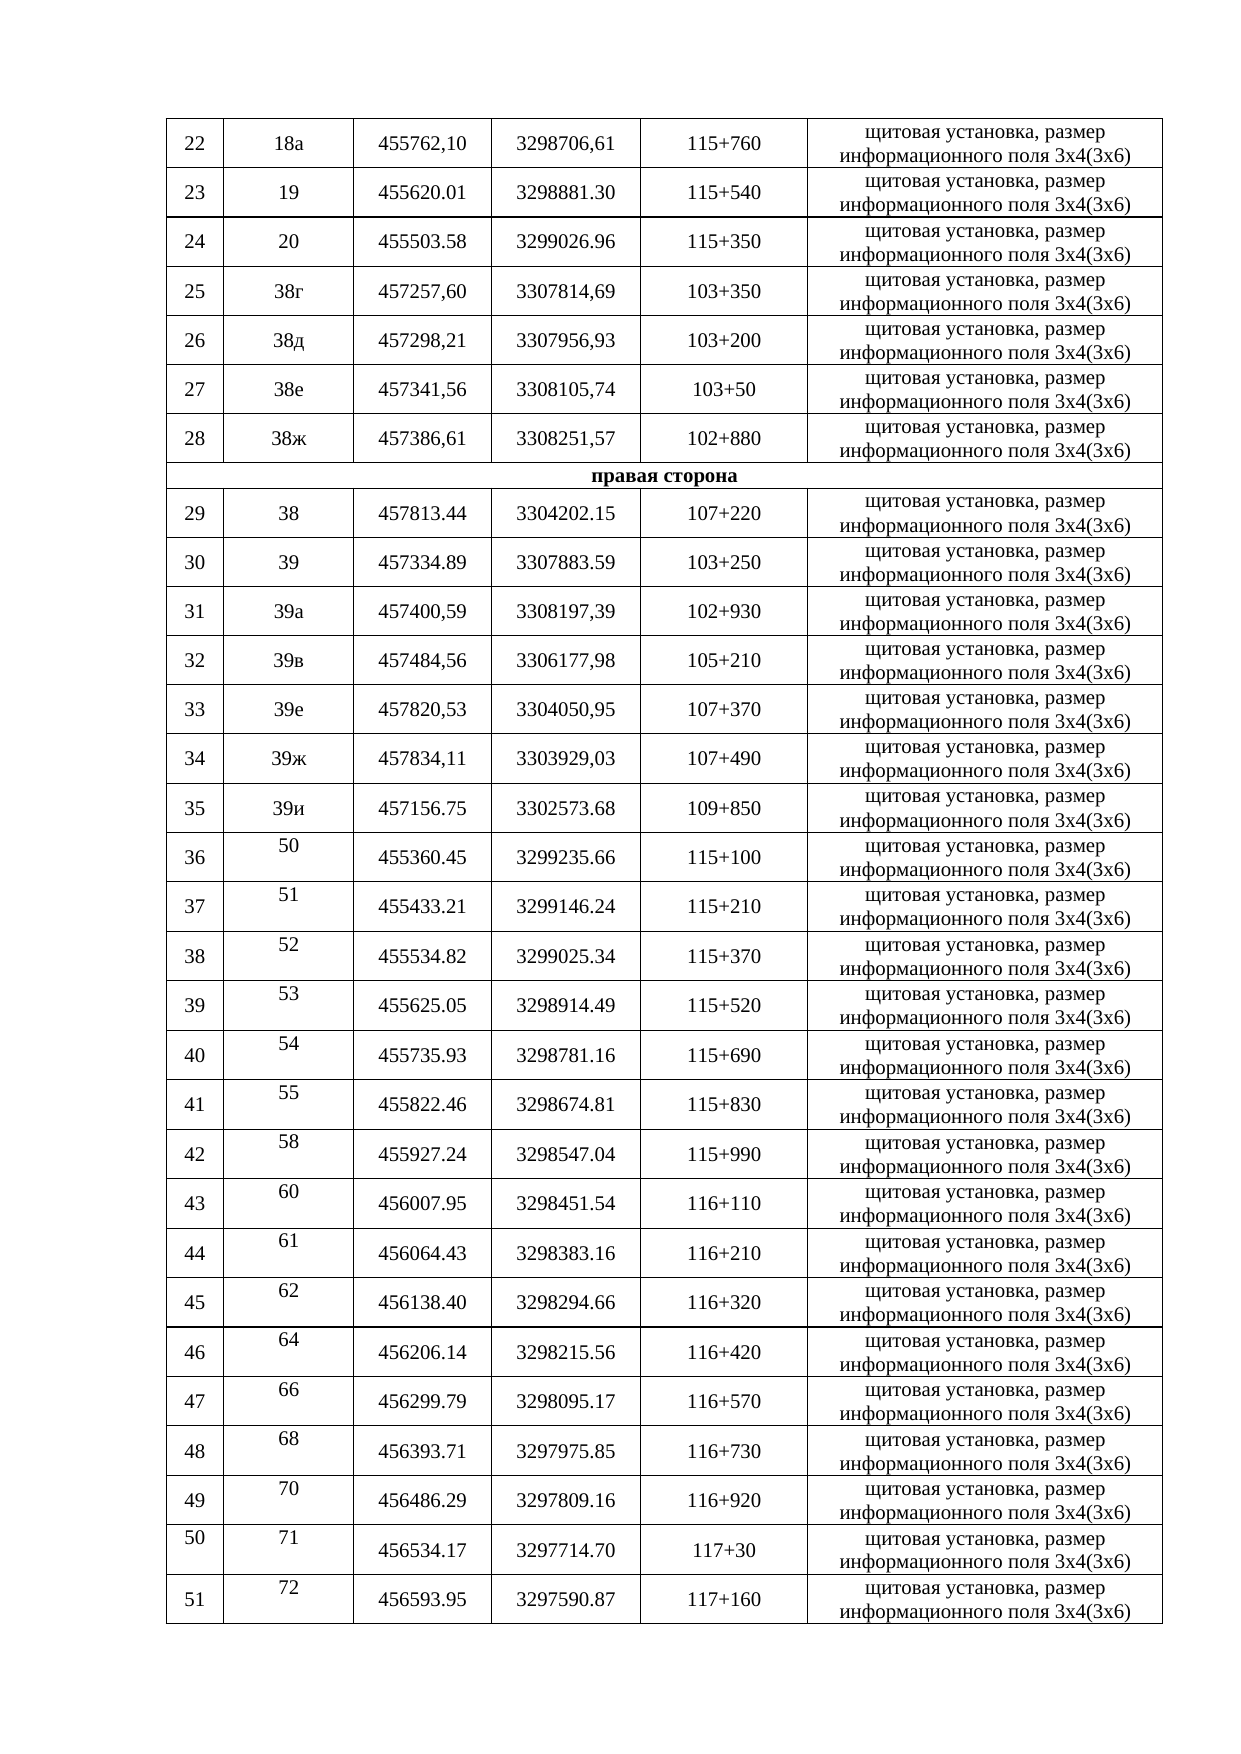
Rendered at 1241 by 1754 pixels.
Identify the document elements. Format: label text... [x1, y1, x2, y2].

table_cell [808, 168, 1162, 216]
table_cell 39е [224, 685, 353, 733]
table_cell 3298881.30 [492, 168, 640, 216]
table_cell 456393.71 [354, 1426, 491, 1475]
table_cell 3297809.16 [492, 1476, 640, 1524]
table_cell 456486.29 [354, 1476, 491, 1524]
table_cell 58 [224, 1130, 353, 1178]
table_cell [808, 1525, 1162, 1574]
table_cell 31 [167, 587, 223, 635]
table_cell щитовая установка, размер информационного поля 3х4(3х6) [808, 587, 1162, 635]
table_cell 116+420 [641, 1328, 807, 1376]
table_cell 102+930 [641, 587, 807, 635]
table_cell 39 [224, 538, 353, 586]
table_cell щитовая установка, размер информационного поля 3х4(3х6) [808, 784, 1162, 832]
table_cell щитовая установка, размер информационного поля 3х4(3х6) [808, 365, 1162, 413]
table_cell щитовая установка, размер информационного поля 3х4(3х6) [808, 932, 1162, 980]
table_cell 455625.05 [354, 981, 491, 1029]
table_cell щитовая установка, размер информационного поля 3х4(3х6) [808, 1278, 1162, 1326]
table_cell 64 [224, 1328, 353, 1376]
table_cell 3299235.66 [492, 833, 640, 881]
table_cell 457834,11 [354, 734, 491, 782]
table_cell 3302573.68 [492, 784, 640, 832]
table_cell 115+760 [641, 119, 807, 167]
table_cell 455534.82 [354, 932, 491, 980]
table_cell 61 [224, 1229, 353, 1277]
table_cell щитовая установка, размер информационного поля 3х4(3х6) [808, 685, 1162, 733]
table_cell 45 [167, 1278, 223, 1326]
table_cell 39и [224, 784, 353, 832]
table_cell щитовая установка, размер информационного поля 3х4(3х6) [808, 734, 1162, 782]
table_cell 117+160 [641, 1575, 807, 1623]
table_cell 457257,60 [354, 267, 491, 315]
table_cell щитовая установка, размер информационного поля 3х4(3х6) [808, 1080, 1162, 1128]
table_cell 455503.58 [354, 218, 491, 266]
table_cell 50 [224, 833, 353, 881]
table_cell 456138.40 [354, 1278, 491, 1326]
table_cell 22 [167, 119, 223, 167]
table_cell 3297975.85 [492, 1426, 640, 1475]
table_cell 53 [224, 981, 353, 1029]
table_cell 32 [167, 636, 223, 684]
table_cell 23 [167, 168, 223, 216]
table_cell 38е [224, 365, 353, 413]
table_cell 3308251,57 [492, 414, 640, 462]
table_cell 115+100 [641, 833, 807, 881]
table_cell 115+690 [641, 1031, 807, 1079]
table_cell щитовая установка, размер информационного поля 3х4(3х6) [808, 1328, 1162, 1376]
table_cell 50 [167, 1525, 223, 1574]
table_cell щитовая установка, размер информационного поля 3х4(3х6) [808, 882, 1162, 931]
table_cell 26 [167, 316, 223, 364]
table_cell 457334.89 [354, 538, 491, 586]
table_cell 109+850 [641, 784, 807, 832]
table_cell 52 [224, 932, 353, 980]
table_cell 116+110 [641, 1179, 807, 1227]
table_cell 68 [224, 1426, 353, 1475]
table_cell щитовая установка, размер информационного поля 3х4(3х6) [808, 833, 1162, 881]
table_cell 116+320 [641, 1278, 807, 1326]
table_cell щитовая установка, размер информационного поля 3х4(3х6) [808, 218, 1162, 266]
table_cell 102+880 [641, 414, 807, 462]
table_cell 49 [167, 1476, 223, 1524]
table_cell 47 [167, 1377, 223, 1425]
table_cell 115+370 [641, 932, 807, 980]
table_cell 115+520 [641, 981, 807, 1029]
table_cell 72 [224, 1575, 353, 1623]
table_cell 48 [167, 1426, 223, 1475]
table_cell 38 [224, 489, 353, 537]
table_cell 3298451.54 [492, 1179, 640, 1227]
table_cell щитовая установка, размер информационного поля 3х4(3х6) [808, 1229, 1162, 1277]
table_cell щитовая установка, размер информационного поля 3х4(3х6) [808, 316, 1162, 364]
table_cell 107+370 [641, 685, 807, 733]
table_cell 457484,56 [354, 636, 491, 684]
table_cell 107+490 [641, 734, 807, 782]
table_cell 20 [224, 218, 353, 266]
table_cell 3297714.70 [492, 1525, 640, 1574]
table_cell 39в [224, 636, 353, 684]
table_cell 24 [167, 218, 223, 266]
table_cell 457386,61 [354, 414, 491, 462]
table_cell 42 [167, 1130, 223, 1178]
table_cell 3298706,61 [492, 119, 640, 167]
table_cell 51 [167, 1575, 223, 1623]
table_cell 3307883.59 [492, 538, 640, 586]
table_cell щитовая установка, размер информационного поля 3х4(3х6) [808, 1130, 1162, 1178]
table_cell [808, 1575, 1162, 1623]
table_cell 43 [167, 1179, 223, 1227]
table_cell 41 [167, 1080, 223, 1128]
table_cell щитовая установка, размер информационного поля 3х4(3х6) [808, 636, 1162, 684]
table_cell 38г [224, 267, 353, 315]
table_cell 39 [167, 981, 223, 1029]
table_cell 3298294.66 [492, 1278, 640, 1326]
table_cell 38д [224, 316, 353, 364]
table_cell щитовая установка, размер информационного поля 3х4(3х6) [808, 267, 1162, 315]
table_cell 116+730 [641, 1426, 807, 1475]
table_cell 103+50 [641, 365, 807, 413]
table_cell щитовая установка, размер информационного поля 3х4(3х6) [808, 1377, 1162, 1425]
table_cell 3299146.24 [492, 882, 640, 931]
table_cell 456206.14 [354, 1328, 491, 1376]
table_cell 44 [167, 1229, 223, 1277]
table_cell 457298,21 [354, 316, 491, 364]
table_cell 3307956,93 [492, 316, 640, 364]
table_cell 39а [224, 587, 353, 635]
table_cell 3298914.49 [492, 981, 640, 1029]
table_cell 70 [224, 1476, 353, 1524]
table_cell щитовая установка, размер информационного поля 3х4(3х6) [808, 1426, 1162, 1475]
table_cell 455433.21 [354, 882, 491, 931]
table_cell щитовая установка, размер информационного поля 3х4(3х6) [808, 1031, 1162, 1079]
table_cell 107+220 [641, 489, 807, 537]
table_cell 33 [167, 685, 223, 733]
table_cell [808, 119, 1162, 167]
table_cell 30 [167, 538, 223, 586]
table_cell щитовая установка, размер информационного поля 3х4(3х6) [808, 414, 1162, 462]
table_cell 3306177,98 [492, 636, 640, 684]
table_cell 3298547.04 [492, 1130, 640, 1178]
table_cell 55 [224, 1080, 353, 1128]
table_cell 457400,59 [354, 587, 491, 635]
table_cell 66 [224, 1377, 353, 1425]
table_cell 456007.95 [354, 1179, 491, 1227]
table_cell 116+920 [641, 1476, 807, 1524]
table_cell 3299026.96 [492, 218, 640, 266]
table_cell 39ж [224, 734, 353, 782]
table_cell 3297590.87 [492, 1575, 640, 1623]
table_cell 35 [167, 784, 223, 832]
table_cell щитовая установка, размер информационного поля 3х4(3х6) [808, 1179, 1162, 1227]
table_cell 54 [224, 1031, 353, 1079]
table_cell 3299025.34 [492, 932, 640, 980]
table_cell 60 [224, 1179, 353, 1227]
table_cell 38ж [224, 414, 353, 462]
table_cell 38 [167, 932, 223, 980]
table_cell 3298383.16 [492, 1229, 640, 1277]
table_cell щитовая установка, размер информационного поля 3х4(3х6) [808, 538, 1162, 586]
table_cell 457156.75 [354, 784, 491, 832]
table_cell 103+250 [641, 538, 807, 586]
table_cell 456299.79 [354, 1377, 491, 1425]
table_cell 36 [167, 833, 223, 881]
table_cell 457813.44 [354, 489, 491, 537]
table_cell 456064.43 [354, 1229, 491, 1277]
table_cell 27 [167, 365, 223, 413]
table_cell 116+210 [641, 1229, 807, 1277]
table_cell 455360.45 [354, 833, 491, 881]
table_cell щитовая установка, размер информационного поля 3х4(3х6) [808, 489, 1162, 537]
table_cell 3304050,95 [492, 685, 640, 733]
table_cell 46 [167, 1328, 223, 1376]
table_cell 115+210 [641, 882, 807, 931]
table_cell 117+30 [641, 1525, 807, 1574]
table_cell 3308197,39 [492, 587, 640, 635]
table_cell 3298674.81 [492, 1080, 640, 1128]
table_cell 456534.17 [354, 1525, 491, 1574]
table_cell 18а [224, 119, 353, 167]
table_cell 455735.93 [354, 1031, 491, 1079]
table_cell 29 [167, 489, 223, 537]
table_cell 456593.95 [354, 1575, 491, 1623]
table_cell 455762,10 [354, 119, 491, 167]
table_cell 116+570 [641, 1377, 807, 1425]
table_cell 115+540 [641, 168, 807, 216]
table_cell 3298095.17 [492, 1377, 640, 1425]
table_cell правая сторона [167, 463, 1162, 487]
table_cell 3303929,03 [492, 734, 640, 782]
table_cell щитовая установка, размер информационного поля 3х4(3х6) [808, 1476, 1162, 1524]
table_cell 71 [224, 1525, 353, 1574]
table_cell 3308105,74 [492, 365, 640, 413]
table_cell 51 [224, 882, 353, 931]
table_cell 37 [167, 882, 223, 931]
table_cell 28 [167, 414, 223, 462]
table_cell 40 [167, 1031, 223, 1079]
table_cell 455822.46 [354, 1080, 491, 1128]
table_cell 103+350 [641, 267, 807, 315]
table_cell 115+990 [641, 1130, 807, 1178]
table_cell 25 [167, 267, 223, 315]
table_cell 62 [224, 1278, 353, 1326]
table_cell 115+350 [641, 218, 807, 266]
table_cell 457341,56 [354, 365, 491, 413]
table_cell 455620.01 [354, 168, 491, 216]
table_cell 3298215.56 [492, 1328, 640, 1376]
table_cell 3307814,69 [492, 267, 640, 315]
table_cell 19 [224, 168, 353, 216]
table_cell щитовая установка, размер информационного поля 3х4(3х6) [808, 981, 1162, 1029]
table_cell 455927.24 [354, 1130, 491, 1178]
table_cell 3298781.16 [492, 1031, 640, 1079]
table_cell 103+200 [641, 316, 807, 364]
table_cell 3304202.15 [492, 489, 640, 537]
table_cell 34 [167, 734, 223, 782]
table_cell 105+210 [641, 636, 807, 684]
table_cell 115+830 [641, 1080, 807, 1128]
table_cell 457820,53 [354, 685, 491, 733]
